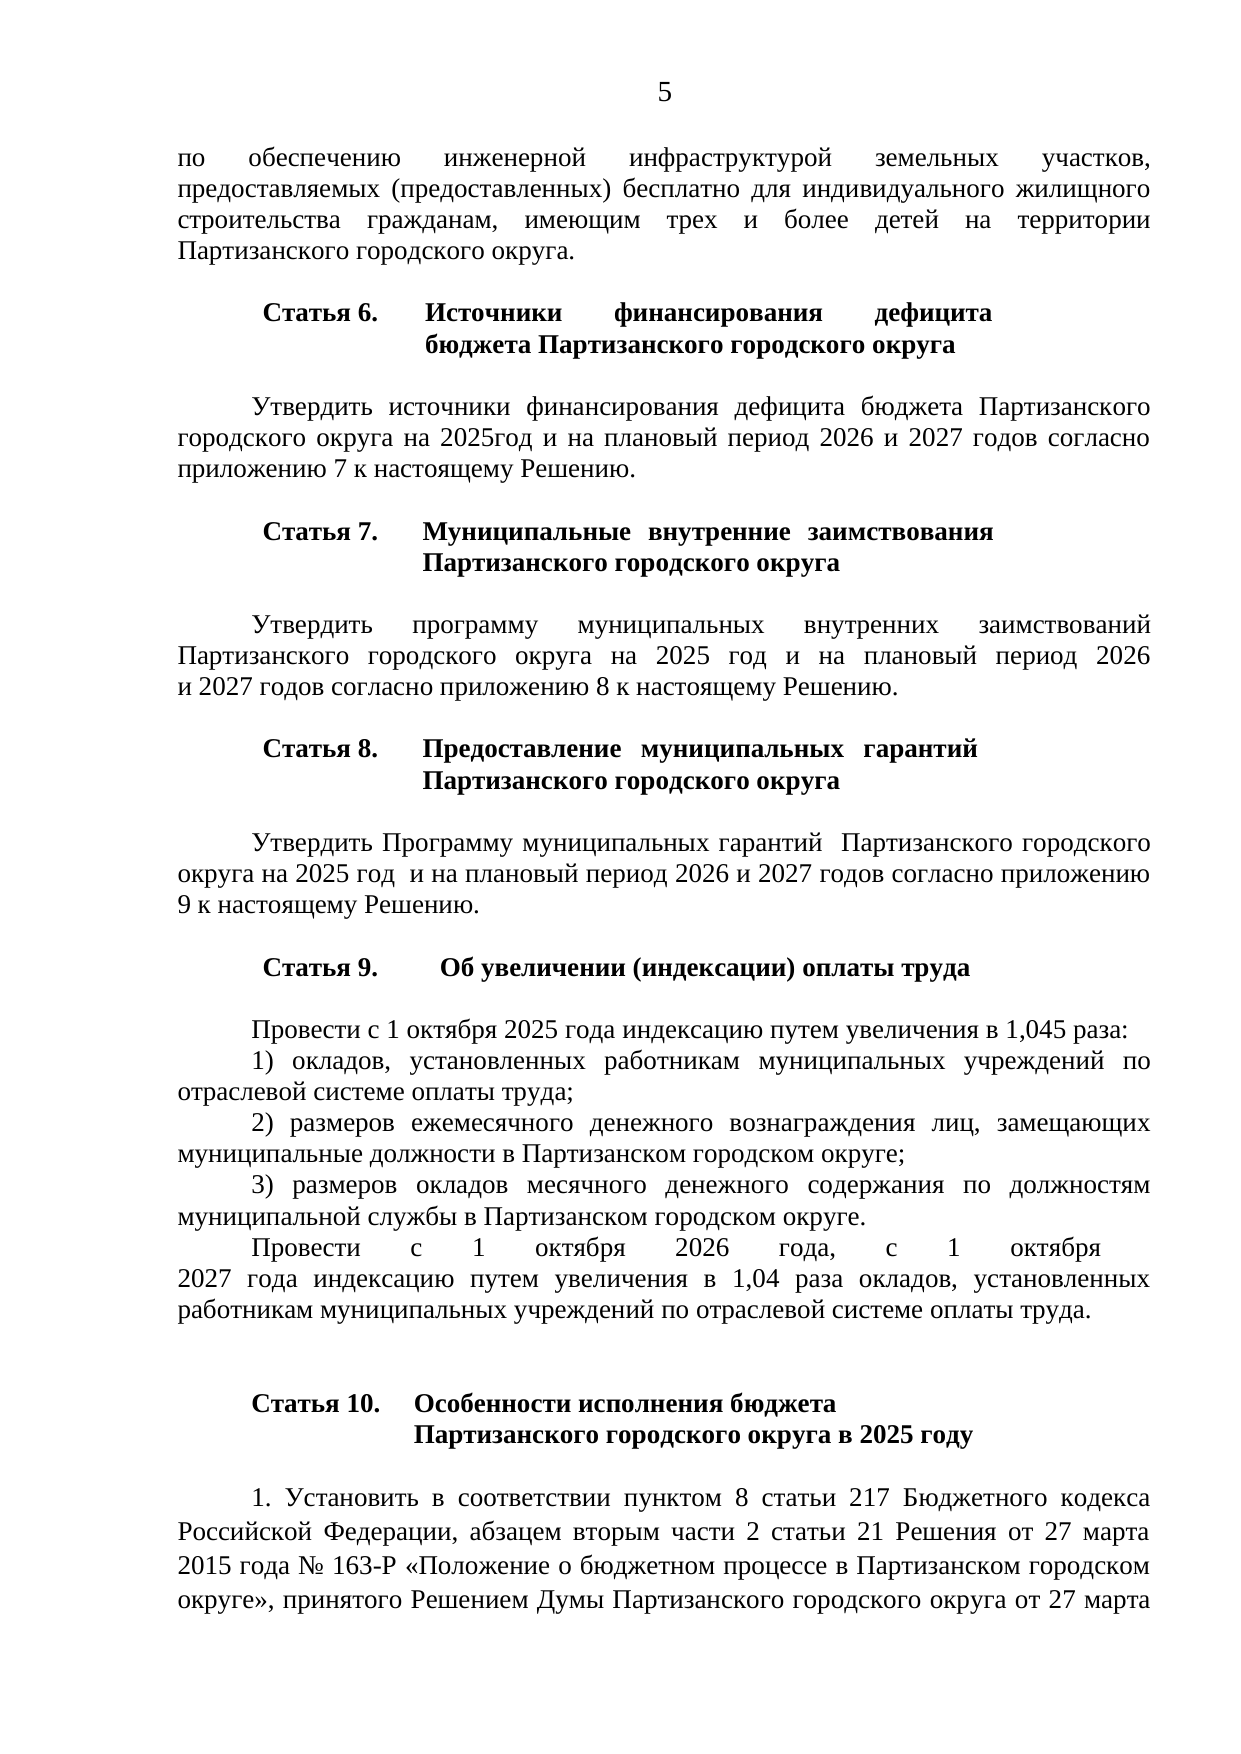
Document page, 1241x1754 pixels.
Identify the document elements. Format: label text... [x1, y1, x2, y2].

text Провести с 1 октября 2026 года, с 1 октября 2027 года индексацию путем увеличения в 1,04 раза окладов, установленных работникам муниципальных учреждений по отраслевой системе оплаты труда. [177, 1231, 1152, 1324]
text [177, 1481, 1152, 1614]
text Утвердить источники финансирования дефицита бюджета Партизанского городского округа на 2025год и на плановый период 2026 и 2027 годов согласно приложению 7 к настоящему Решению. [177, 390, 1152, 483]
text 2) размеров ежемесячного денежного вознаграждения лиц, замещающих муниципальные должности в Партизанском городском округе; [177, 1106, 1152, 1169]
table_header Муниципальные внутренние заимствования Партизанского городского округа [411, 515, 1005, 577]
table_header Предоставление муниципальных гарантий Партизанского городского округа [411, 733, 989, 795]
table_header Статья 8. [251, 733, 411, 795]
table_header Об увеличении (индексации) оплаты труда [428, 951, 989, 982]
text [177, 141, 1152, 265]
table_header Статья 7. [251, 515, 411, 577]
text Утвердить программу муниципальных внутренних заимствований Партизанского городского округа на 2025 год и на плановый период 2026 и 2027 годов согласно приложению 8 к настоящему Решению. [177, 608, 1152, 701]
table_header Статья 10. [251, 1387, 413, 1449]
table_header Статья 6. [251, 297, 413, 359]
table_header Источники финансирования дефицита бюджета Партизанского городского округа [414, 297, 1004, 359]
text Утвердить Программу муниципальных гарантий Партизанского городского округа на 2025 год и на плановый период 2026 и 2027 годов согласно приложению 9 к настоящему Решению. [177, 826, 1152, 919]
table_header Статья 9. [251, 951, 428, 982]
table_header Особенности исполнения бюджета Партизанского городского округа в 2025 году [414, 1387, 1178, 1449]
text Провести с 1 октября 2025 года индексацию путем увеличения в 1,045 раза: [177, 1013, 1152, 1044]
text 1) окладов, установленных работникам муниципальных учреждений по отраслевой системе оплаты труда; [177, 1044, 1152, 1106]
text 3) размеров окладов месячного денежного содержания по должностям муниципальной службы в Партизанском городском округе. [177, 1169, 1152, 1231]
